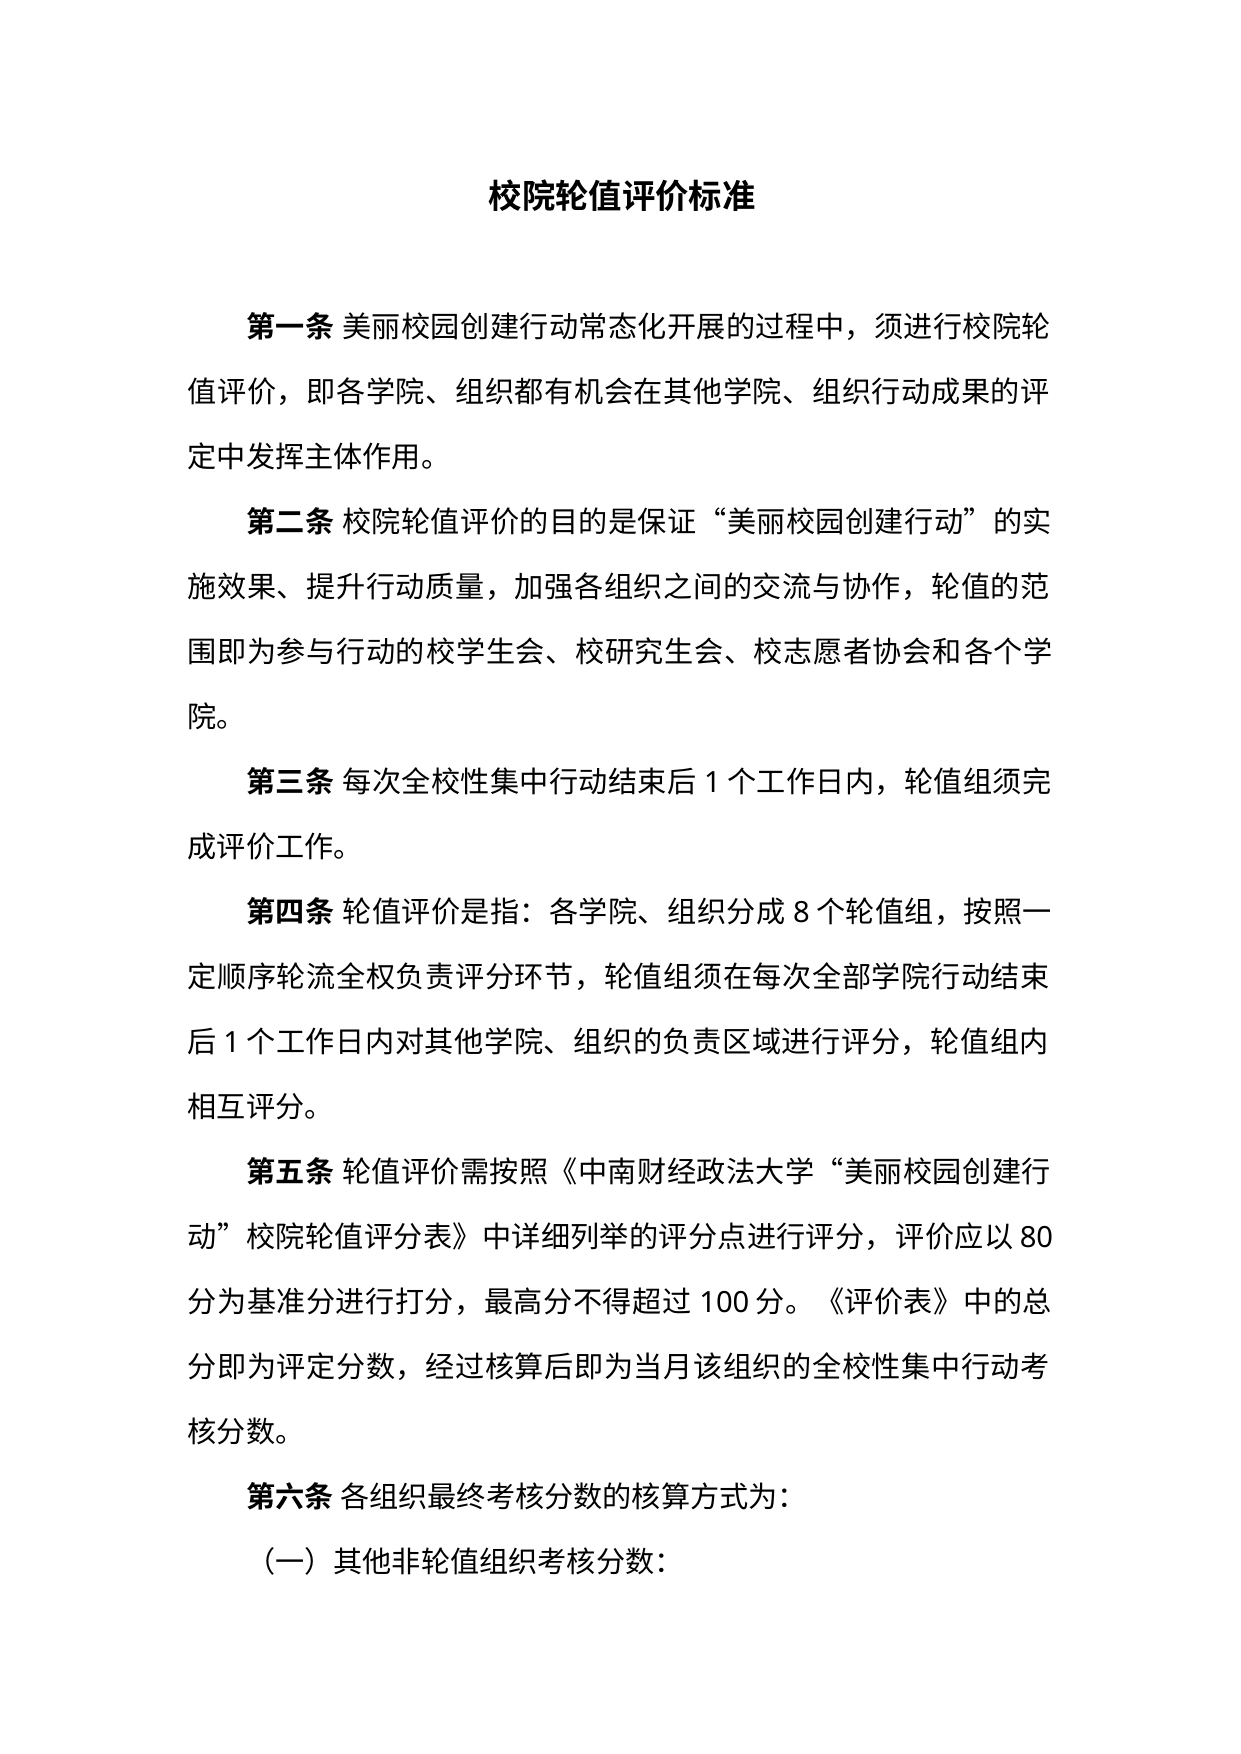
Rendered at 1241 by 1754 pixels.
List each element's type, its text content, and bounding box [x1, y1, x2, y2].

text （一）其他非轮值组织考核分数： [187, 1527, 1053, 1592]
text 第四条 轮值评价是指：各学院、组织分成8个轮值组，按照一定顺序轮流全权负责评分环节，轮值组须在每次全部学院行动结束后1个工作日内对其他学院、组织的负责区域进行评分，轮值组内相互评分。 [187, 877, 1053, 1137]
text 校院轮值评价标准 [187, 162, 1053, 227]
text 第二条 校院轮值评价的目的是保证“美丽校园创建行动”的实施效果、提升行动质量，加强各组织之间的交流与协作，轮值的范围即为参与行动的校学生会、校研究生会、校志愿者协会和各个学院。 [187, 487, 1053, 747]
text 第一条 美丽校园创建行动常态化开展的过程中，须进行校院轮值评价，即各学院、组织都有机会在其他学院、组织行动成果的评定中发挥主体作用。 [187, 292, 1053, 487]
text 第六条 各组织最终考核分数的核算方式为： [187, 1462, 1053, 1527]
text 第三条 每次全校性集中行动结束后1个工作日内，轮值组须完成评价工作。 [187, 747, 1053, 877]
text 第五条 轮值评价需按照《中南财经政法大学“美丽校园创建行动”校院轮值评分表》中详细列举的评分点进行评分，评价应以80分为基准分进行打分，最高分不得超过100分。《评价表》中的总分即为评定分数，经过核算后即为当月该组织的全校性集中行动考核分数。 [187, 1137, 1053, 1462]
